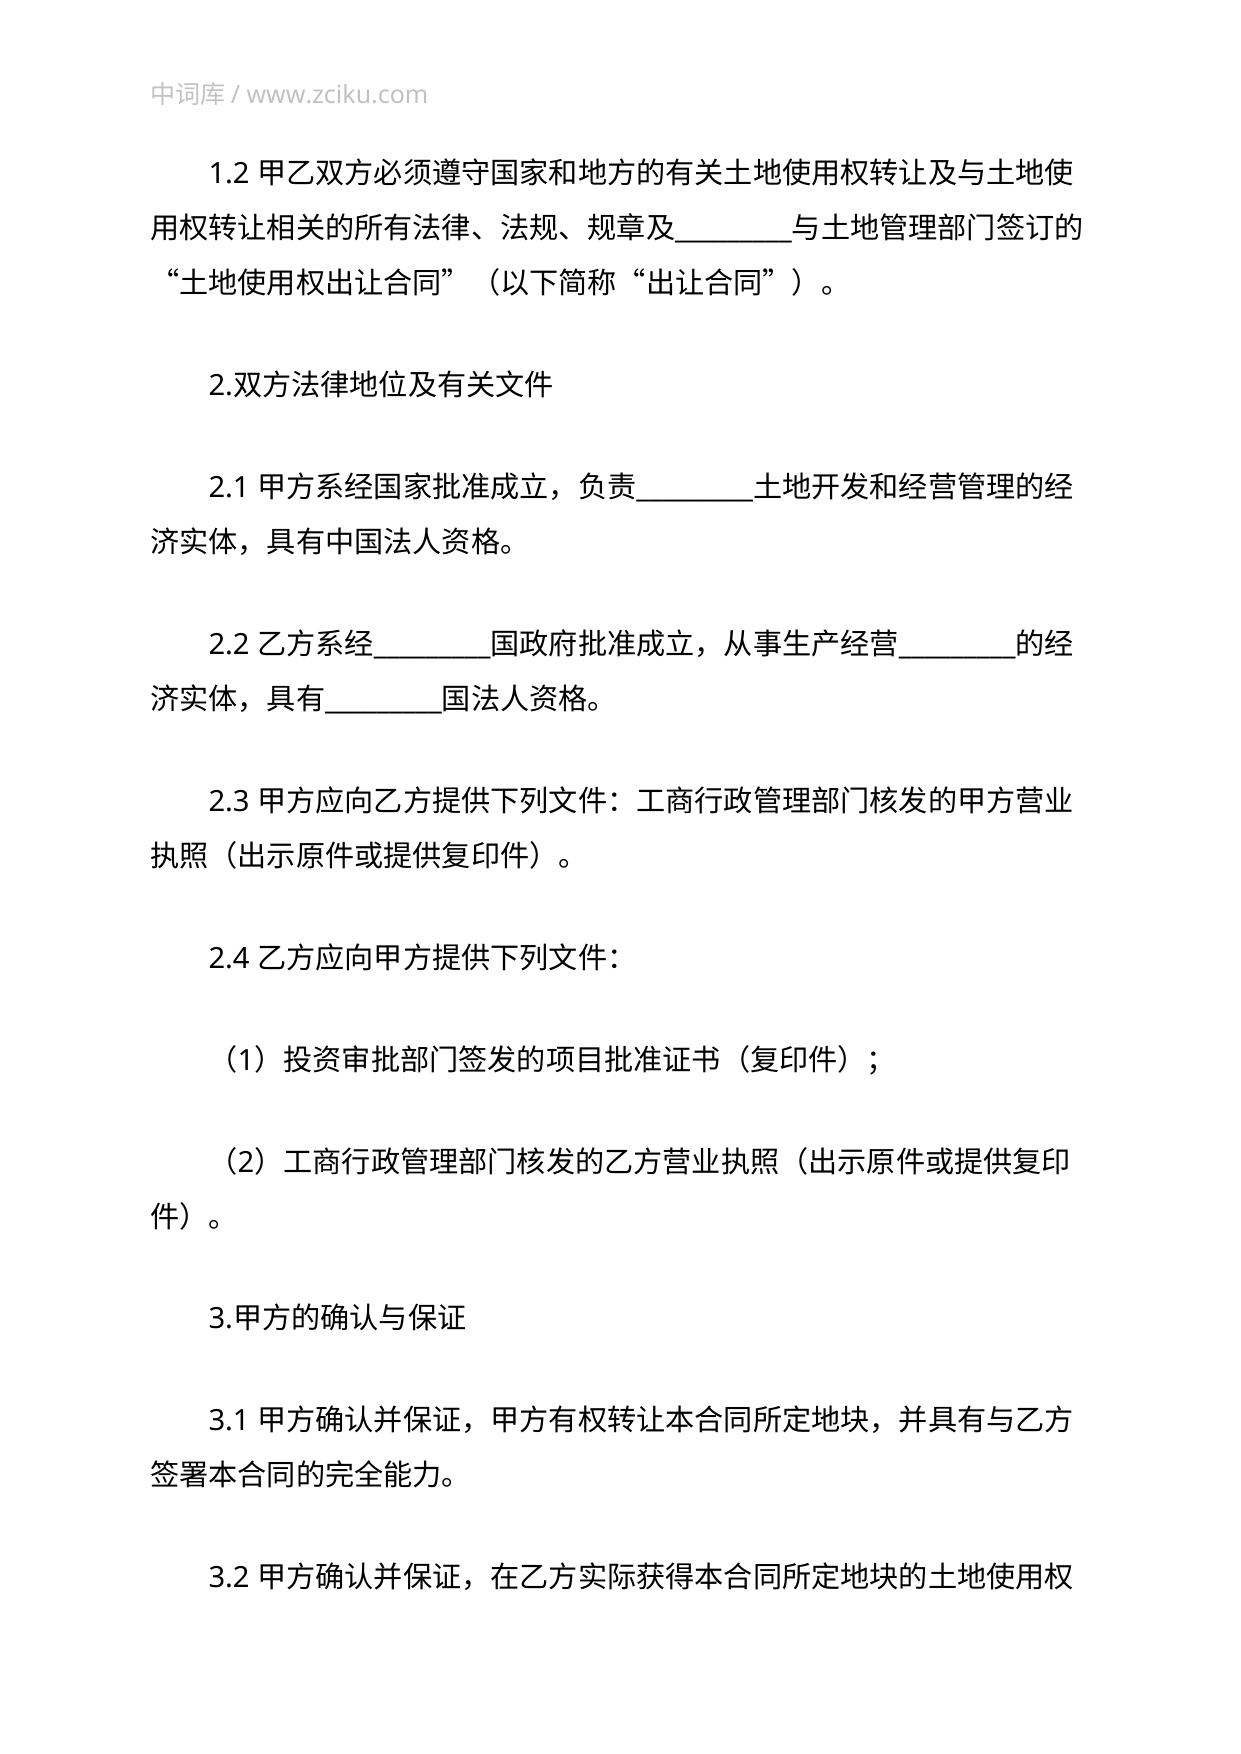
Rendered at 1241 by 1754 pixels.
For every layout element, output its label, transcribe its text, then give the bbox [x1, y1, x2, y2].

text 2.1 甲方系经国家批准成立，负责_________土地开发和经营管理的经济实体，具有中国法人资格。 [150, 464, 1090, 561]
text 1.2 甲乙双方必须遵守国家和地方的有关土地使用权转让及与土地使用权转让相关的所有法律、法规、规章及_________与土地管理部门签订的“土地使用权出让合同”（以下简称“出让合同”）。 [150, 150, 1090, 302]
text （1）投资审批部门签发的项目批准证书（复印件）； [150, 1036, 1090, 1079]
text 2.双方法律地位及有关文件 [150, 362, 1090, 404]
text 2.4 乙方应向甲方提供下列文件： [150, 934, 1090, 977]
text （2）工商行政管理部门核发的乙方营业执照（出示原件或提供复印件）。 [150, 1138, 1090, 1236]
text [150, 1554, 1090, 1596]
text 3.1 甲方确认并保证，甲方有权转让本合同所定地块，并具有与乙方签署本合同的完全能力。 [150, 1397, 1090, 1494]
text 3.甲方的确认与保证 [150, 1295, 1090, 1337]
text 2.2 乙方系经_________国政府批准成立，从事生产经营_________的经济实体，具有_________国法人资格。 [150, 621, 1090, 718]
text 2.3 甲方应向乙方提供下列文件：工商行政管理部门核发的甲方营业执照（出示原件或提供复印件）。 [150, 777, 1090, 875]
